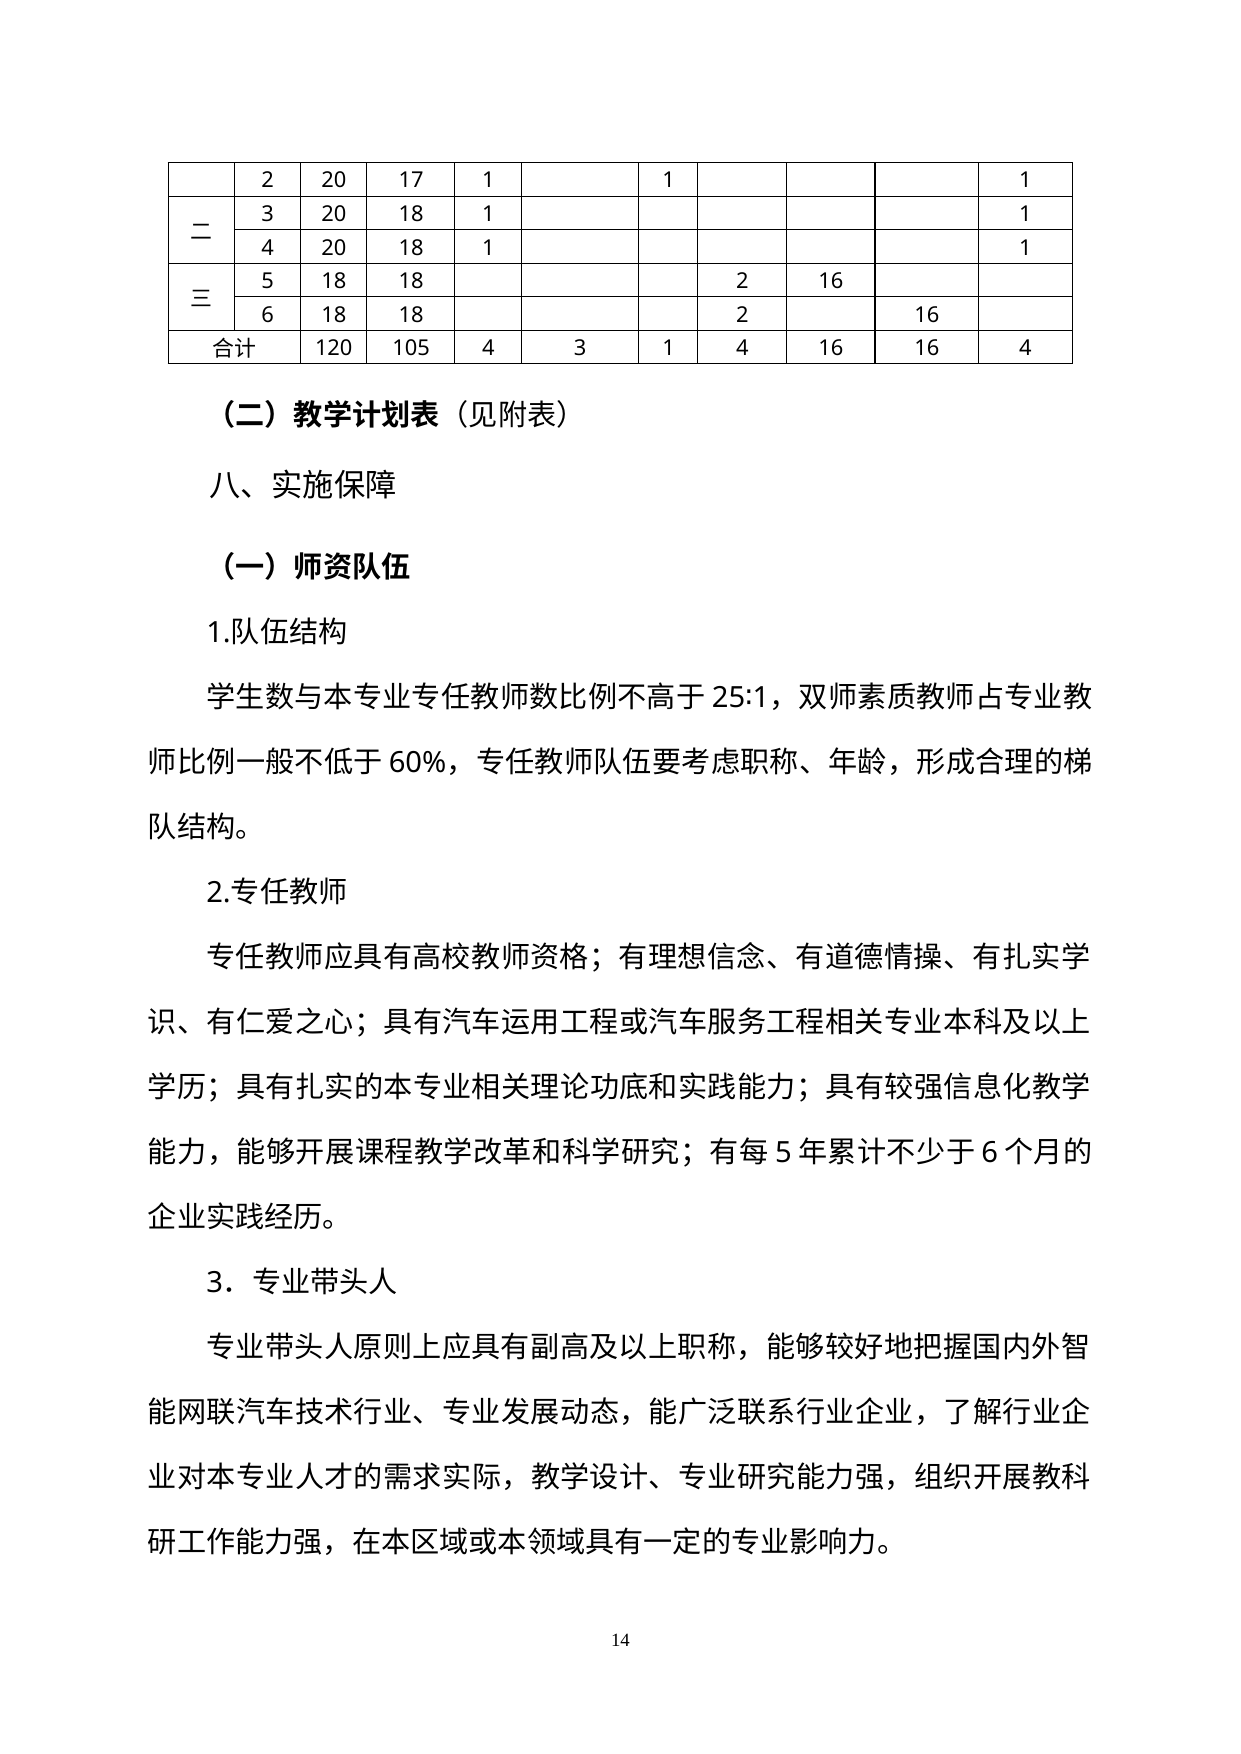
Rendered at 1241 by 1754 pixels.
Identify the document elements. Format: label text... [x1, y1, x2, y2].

table_cell 1 [979, 163, 1072, 196]
text （一）师资队伍 [148, 532, 1092, 597]
table_cell 4 [698, 331, 786, 363]
table_cell [522, 197, 638, 229]
table_cell [876, 264, 978, 296]
table_cell [455, 297, 521, 330]
table_cell 1 [455, 163, 521, 196]
table_cell [522, 163, 638, 196]
text 1.队伍结构 [148, 597, 1092, 662]
list 八、实施保障 [148, 451, 1092, 516]
table_cell 18 [367, 197, 454, 229]
table_cell 2 [235, 163, 300, 196]
table_cell 18 [301, 297, 366, 330]
table_cell [787, 297, 874, 330]
table_cell 5 [235, 264, 300, 296]
table_cell [979, 297, 1072, 330]
table_cell [876, 197, 978, 229]
table_cell [787, 230, 874, 263]
table_cell [639, 297, 697, 330]
table_cell 2 [698, 297, 786, 330]
table_cell 合计 [169, 331, 300, 363]
table_cell [522, 297, 638, 330]
table_cell 20 [301, 230, 366, 263]
table_cell 1 [455, 197, 521, 229]
table_cell [787, 197, 874, 229]
table_cell 4 [979, 331, 1072, 363]
table_cell 2 [698, 264, 786, 296]
table_cell 1 [639, 331, 697, 363]
table_cell [639, 264, 697, 296]
table_cell [455, 264, 521, 296]
text 3．专业带头人 [148, 1247, 1092, 1312]
table_cell [787, 163, 874, 196]
table_cell [698, 163, 786, 196]
table_cell 6 [235, 297, 300, 330]
table_cell 一 [169, 163, 234, 196]
text （二）教学计划表（见附表） [148, 381, 1092, 446]
table_cell 120 [301, 331, 366, 363]
table_cell 16 [787, 331, 874, 363]
table_cell 1 [639, 163, 697, 196]
text 2.专任教师 [148, 857, 1092, 922]
table_cell 16 [876, 297, 978, 330]
table_cell 18 [367, 264, 454, 296]
table_cell 3 [522, 331, 638, 363]
table_cell 105 [367, 331, 454, 363]
table_cell 16 [876, 331, 978, 363]
table_cell 18 [367, 297, 454, 330]
table_cell 二 [169, 197, 234, 263]
table_cell 4 [235, 230, 300, 263]
table_cell 三 [169, 264, 234, 330]
table_cell [876, 163, 978, 196]
table_cell 18 [367, 230, 454, 263]
table_cell 20 [301, 197, 366, 229]
table_cell 4 [455, 331, 521, 363]
table_cell 18 [301, 264, 366, 296]
table_cell [979, 264, 1072, 296]
table_cell [639, 230, 697, 263]
table_cell [698, 197, 786, 229]
table_cell 20 [301, 163, 366, 196]
table_cell 3 [235, 197, 300, 229]
table_cell 16 [787, 264, 874, 296]
table_cell 1 [979, 197, 1072, 229]
table_cell 1 [455, 230, 521, 263]
table_cell [639, 197, 697, 229]
table_cell [522, 230, 638, 263]
table_cell [698, 230, 786, 263]
text 专任教师应具有高校教师资格；有理想信念、有道德情操、有扎实学识、有仁爱之心；具有汽车运用工程或汽车服务工程相关专业本科及以上学历；具有扎实的本专业相关理论功底和实践能力；具有较强信息化教学能力，能够开展课程教学改革和科学研究；有每5年累计不少于6个月的企业实践经历。 [148, 922, 1092, 1247]
table_cell 17 [367, 163, 454, 196]
table_cell [876, 230, 978, 263]
text 专业带头人原则上应具有副高及以上职称，能够较好地把握国内外智能网联汽车技术行业、专业发展动态，能广泛联系行业企业，了解行业企业对本专业人才的需求实际，教学设计、专业研究能力强，组织开展教科研工作能力强，在本区域或本领域具有一定的专业影响力。 [148, 1312, 1092, 1572]
table_cell [522, 264, 638, 296]
table_cell 1 [979, 230, 1072, 263]
text 学生数与本专业专任教师数比例不高于25∶1，双师素质教师占专业教师比例一般不低于60%，专任教师队伍要考虑职称、年龄，形成合理的梯队结构。 [148, 662, 1092, 857]
